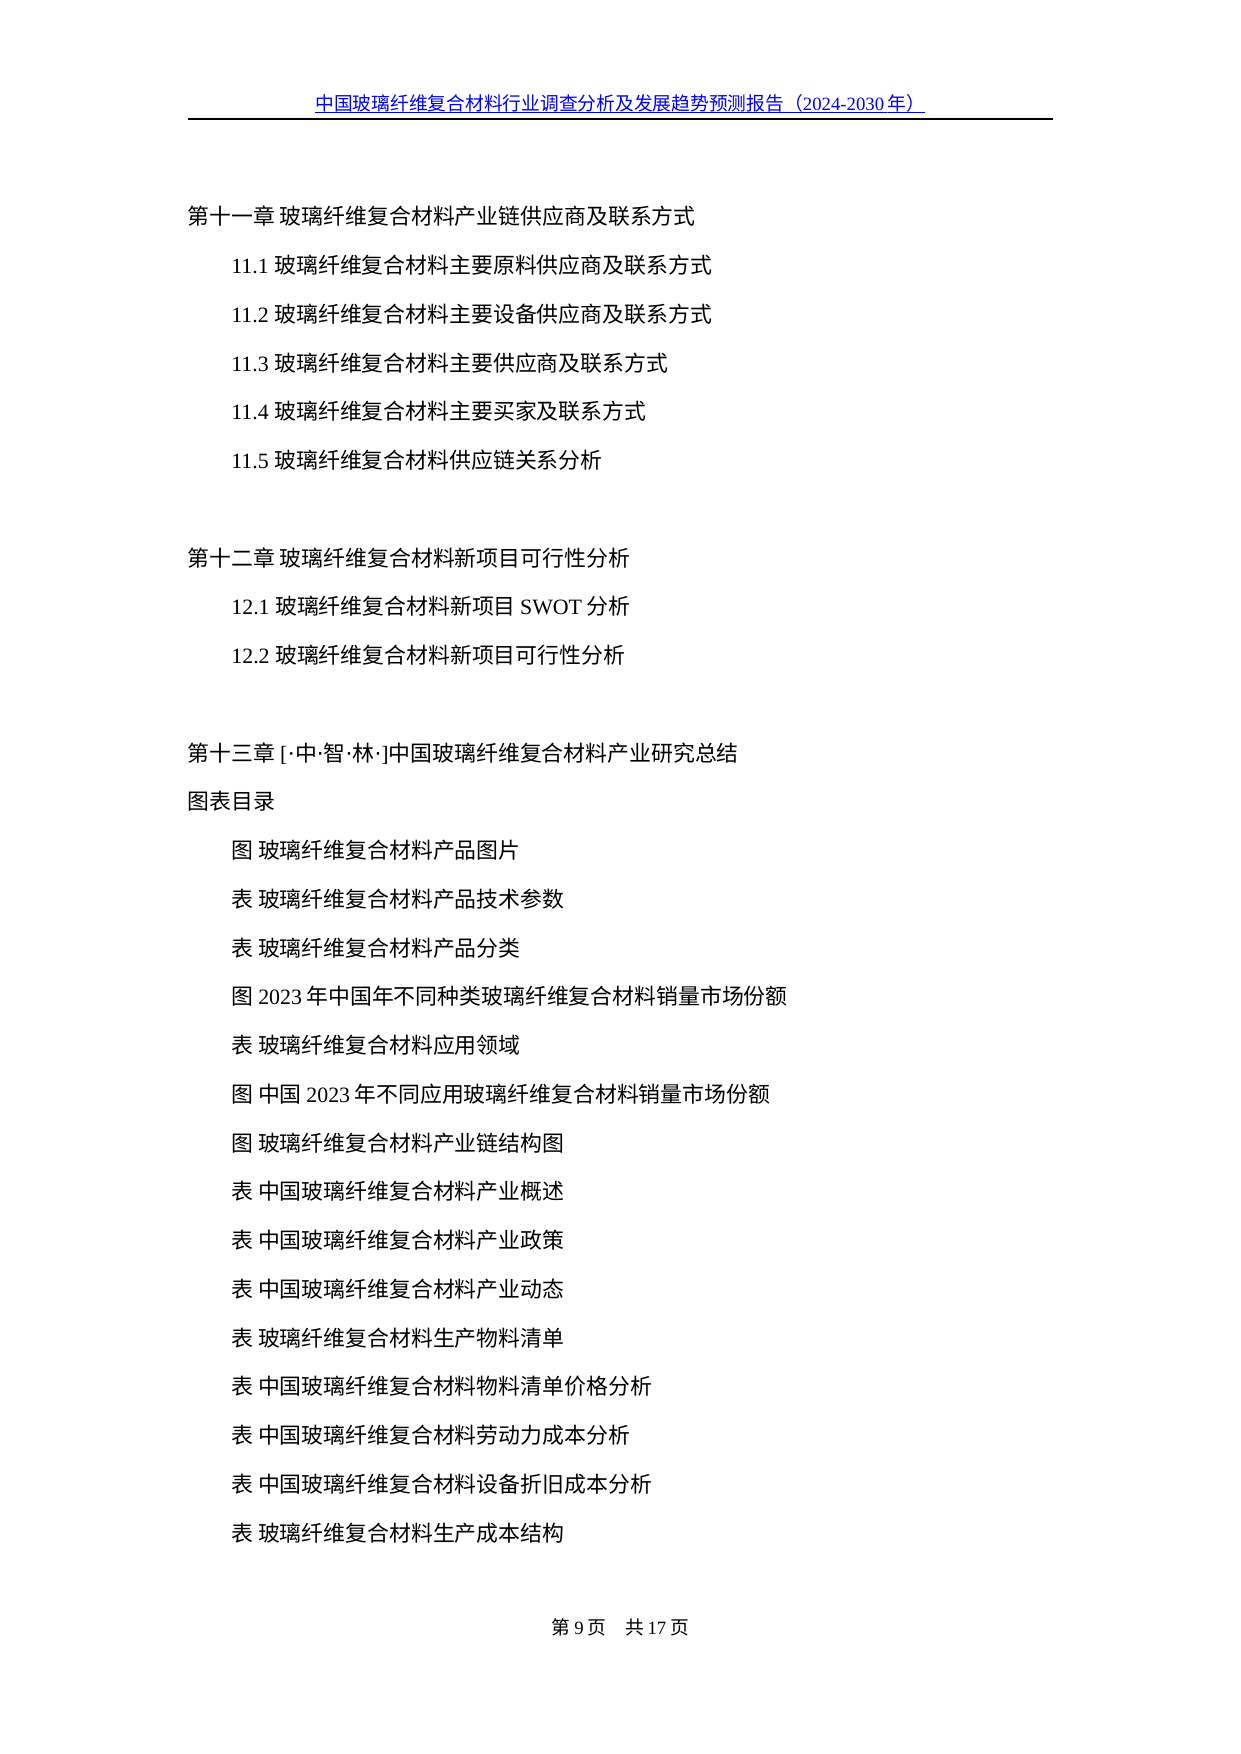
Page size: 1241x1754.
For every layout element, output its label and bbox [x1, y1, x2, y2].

text [187, 150, 1053, 1548]
